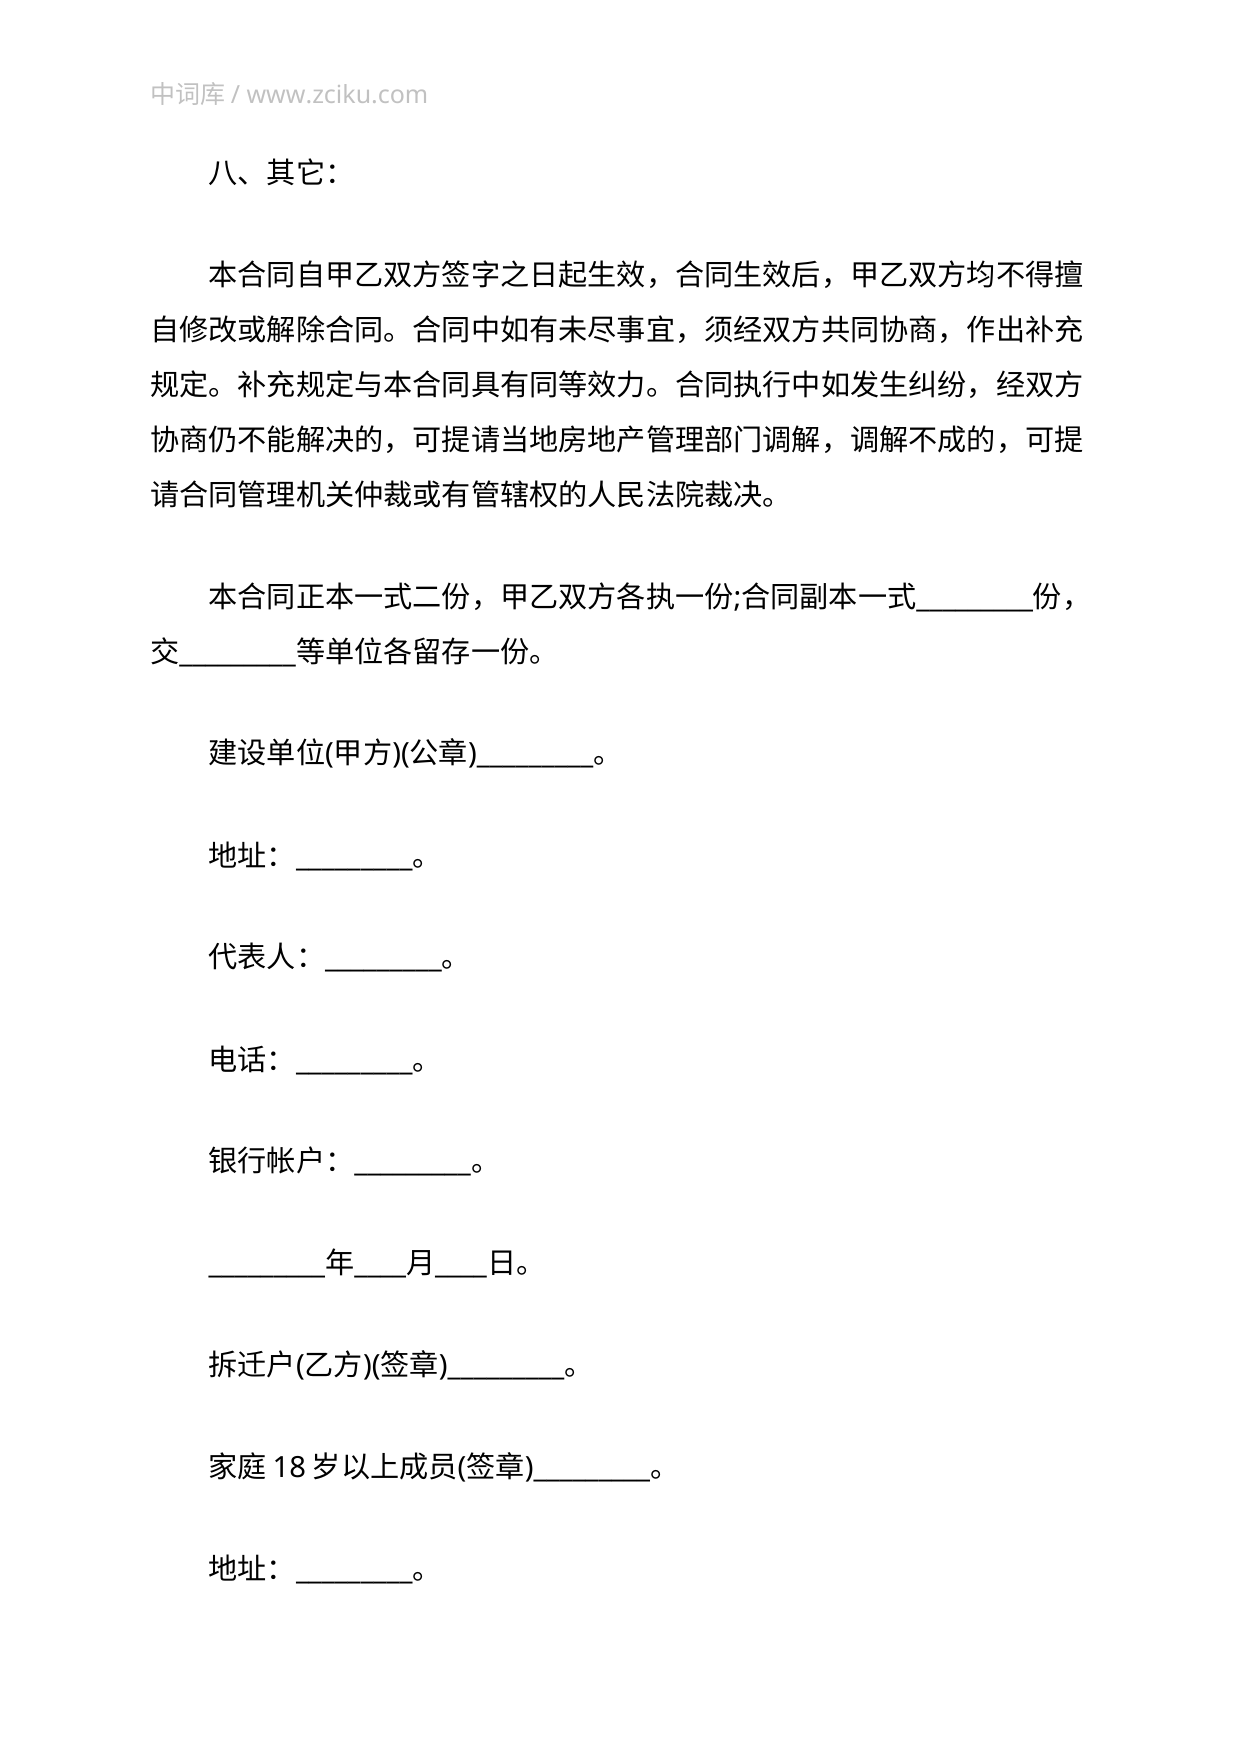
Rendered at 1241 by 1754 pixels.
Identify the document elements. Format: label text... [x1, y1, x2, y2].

text 地址：_________。 [150, 832, 1090, 874]
text 家庭18岁以上成员(签章)_________。 [150, 1444, 1090, 1486]
text 银行帐户：_________。 [150, 1138, 1090, 1180]
text 建设单位(甲方)(公章)_________。 [150, 730, 1090, 772]
text 本合同正本一式二份，甲乙双方各执一份;合同副本一式_________份，交_________等单位各留存一份。 [150, 573, 1090, 671]
text 地址：_________。 [150, 1546, 1090, 1588]
text 八、其它： [150, 150, 1090, 192]
text _________年____月____日。 [150, 1240, 1090, 1282]
text 本合同自甲乙双方签字之日起生效，合同生效后，甲乙双方均不得擅自修改或解除合同。合同中如有未尽事宜，须经双方共同协商，作出补充规定。补充规定与本合同具有同等效力。合同执行中如发生纠纷，经双方协商仍不能解决的，可提请当地房地产管理部门调解，调解不成的，可提请合同管理机关仲裁或有管辖权的人民法院裁决。 [150, 252, 1090, 514]
text 拆迁户(乙方)(签章)_________。 [150, 1342, 1090, 1384]
text 电话：_________。 [150, 1036, 1090, 1078]
text 代表人：_________。 [150, 934, 1090, 976]
